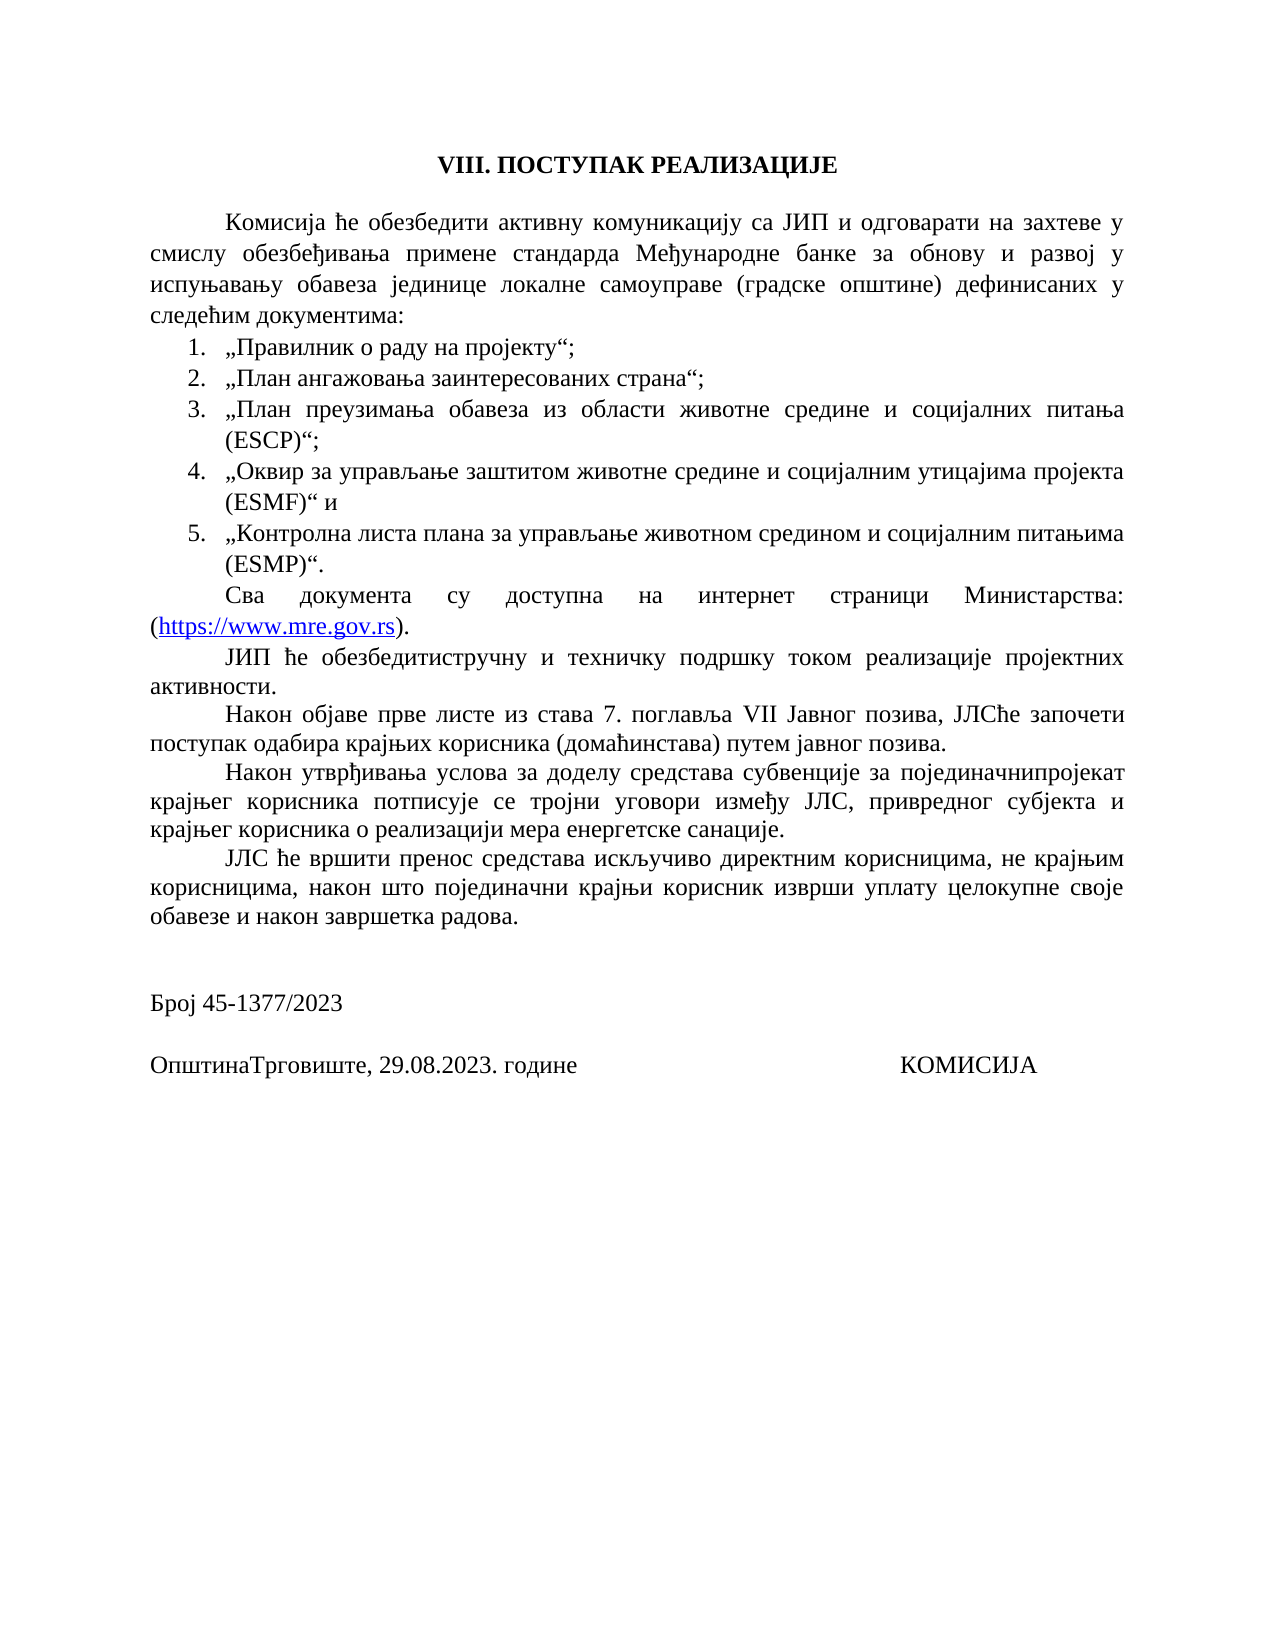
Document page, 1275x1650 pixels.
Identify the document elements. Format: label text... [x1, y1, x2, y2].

list „План преузимања обавеза из области животне средине и социјалних питања (ESCP)“; [187, 394, 1125, 453]
text ЈЛС ће вршити пренос средстава искључиво директним корисницима, не крајњим корисницима, након што појединачни крајњи корисник изврши уплату целокупне своје обавезе и након завршетка радова. [150, 843, 1125, 929]
text Комисија ће обезбедити активну комуникацију са ЈИП и одговарати на захтеве у смислу обезбеђивања примене стандарда Међународне банке за обнову и развој у испуњавању обавеза јединице локалне самоуправе (градске општине) дефинисаних у следећим документима: [150, 207, 1125, 329]
list „План ангажовања заинтересованих страна“; [187, 363, 1125, 391]
list „Оквир за управљање заштитом животне средине и социјалним утицајима пројекта (ESMF)“ и [187, 456, 1125, 516]
text Након објаве прве листе из става 7. поглавља VII Јавног позива, ЈЛСће започети поступак одабира крајњих корисника (домаћинстава) путем јавног позива. [150, 699, 1125, 757]
text Након утврђивања услова за доделу средстава субвенције за појединачнипројекат крајњег корисника потписује се тројни уговори између ЈЛС, привредног субјекта и крајњег корисника о реализацији мера енергетске санације. [150, 757, 1125, 843]
text VIII. ПОСТУПАК РЕАЛИЗАЦИЈЕ [150, 150, 1125, 179]
text Број 45-1377/2023 [150, 988, 1125, 1017]
list „Правилник о раду на пројекту“; [187, 332, 1125, 360]
text Сва документа су доступна на интернет страници Министарства: (https://www.mre.gov.rs). [150, 580, 1125, 640]
text ЈИП ће обезбедитистручну и техничку подршку током реализације пројектних активности. [150, 642, 1125, 699]
list „Контролна листа плана за управљање животном средином и социјалним питањима (ESMP)“. [187, 518, 1125, 578]
text ОпштинаТрговиште, 29.08.2023. године КОМИСИЈА [150, 1050, 1125, 1079]
